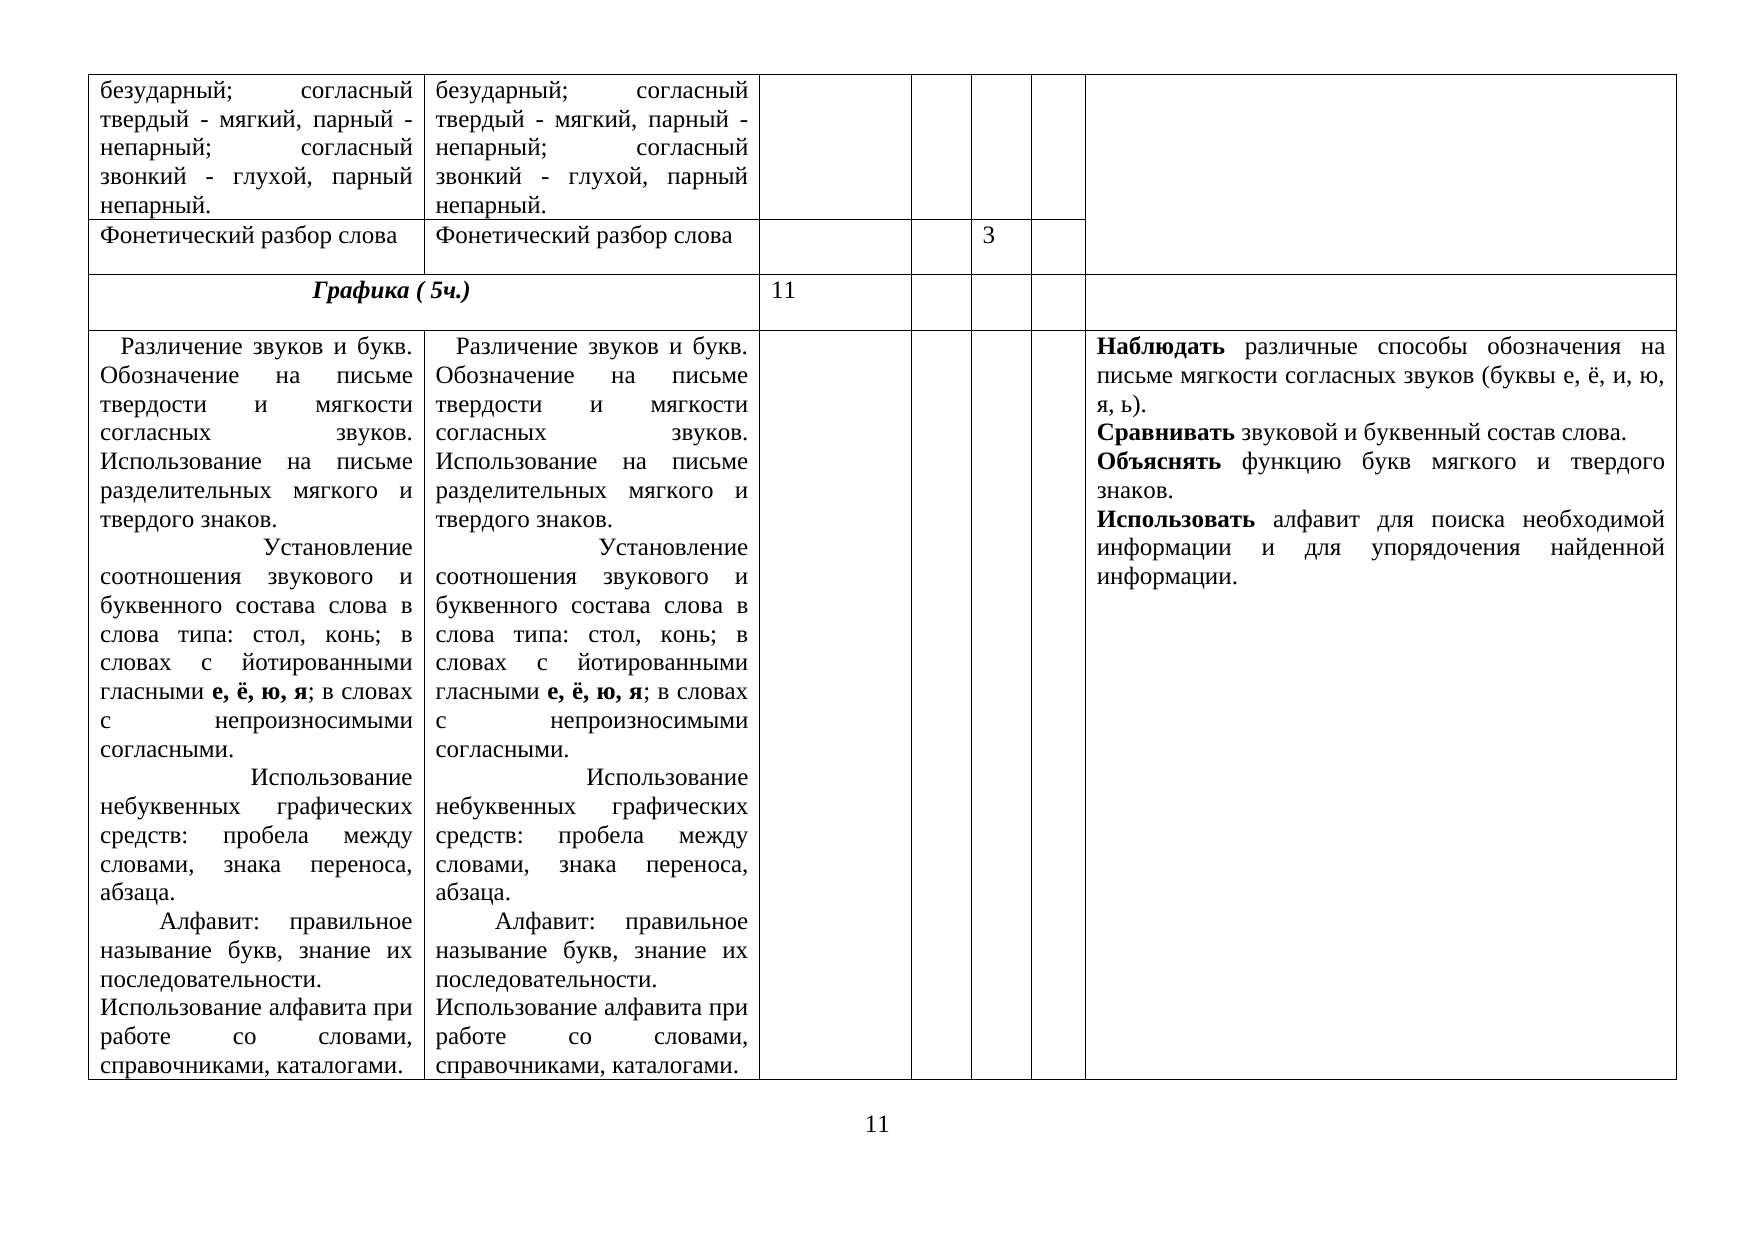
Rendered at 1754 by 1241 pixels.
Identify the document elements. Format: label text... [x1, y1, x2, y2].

table_cell [912, 75, 971, 219]
table_cell [1032, 331, 1085, 1079]
table_cell [912, 220, 971, 274]
table_cell [760, 220, 911, 274]
table_cell Фонетический разбор слова [425, 220, 759, 274]
table_cell Различение звуков и букв. Обозначение на письме твердости и мягкости согласных звуков. Использование на письме разделительных мягкого и твердого знаков. Установление соотношения звукового и буквенного состава слова в слова типа: стол, конь; в словах с йотированными гласными е, ё, ю, я; в словах с непроизносимыми согласными. Использование небуквенных графических средств: пробела между словами, знака переноса, абзаца. Алфавит: правильное называние букв, знание их последовательности. Использование алфавита при работе со словами, справочниками, каталогами. [425, 331, 759, 1079]
table_cell Различение звуков и букв. Обозначение на письме твердости и мягкости согласных звуков. Использование на письме разделительных мягкого и твердого знаков. Установление соотношения звукового и буквенного состава слова в слова типа: стол, конь; в словах с йотированными гласными е, ё, ю, я; в словах с непроизносимыми согласными. Использование небуквенных графических средств: пробела между словами, знака переноса, абзаца. Алфавит: правильное называние букв, знание их последовательности. Использование алфавита при работе со словами, справочниками, каталогами. [89, 331, 424, 1079]
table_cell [425, 75, 759, 219]
table_cell 11 [760, 275, 911, 330]
table_cell [760, 75, 911, 219]
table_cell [89, 75, 424, 219]
table_cell Фонетический разбор слова [89, 220, 424, 274]
table_cell 3 [972, 220, 1031, 274]
table_cell [1032, 275, 1085, 330]
table_cell [1032, 220, 1085, 274]
table_cell [1086, 275, 1676, 330]
table_cell [760, 331, 911, 1079]
table_cell Графика ( 5ч.) [89, 275, 759, 330]
table_cell [1032, 75, 1085, 219]
table_cell Наблюдать различные способы обозначения на письме мягкости согласных звуков (буквы е, ё, и, ю, я, ь). Сравнивать звуковой и буквенный состав слова. Объяснять функцию букв мягкого и твердого знаков. Использовать алфавит для поиска необходимой информации и для упорядочения найденной информации. [1086, 331, 1676, 1079]
table_cell [912, 331, 971, 1079]
table_cell [912, 275, 971, 330]
table_cell [972, 331, 1031, 1079]
table_cell [972, 275, 1031, 330]
table_cell [972, 75, 1031, 219]
